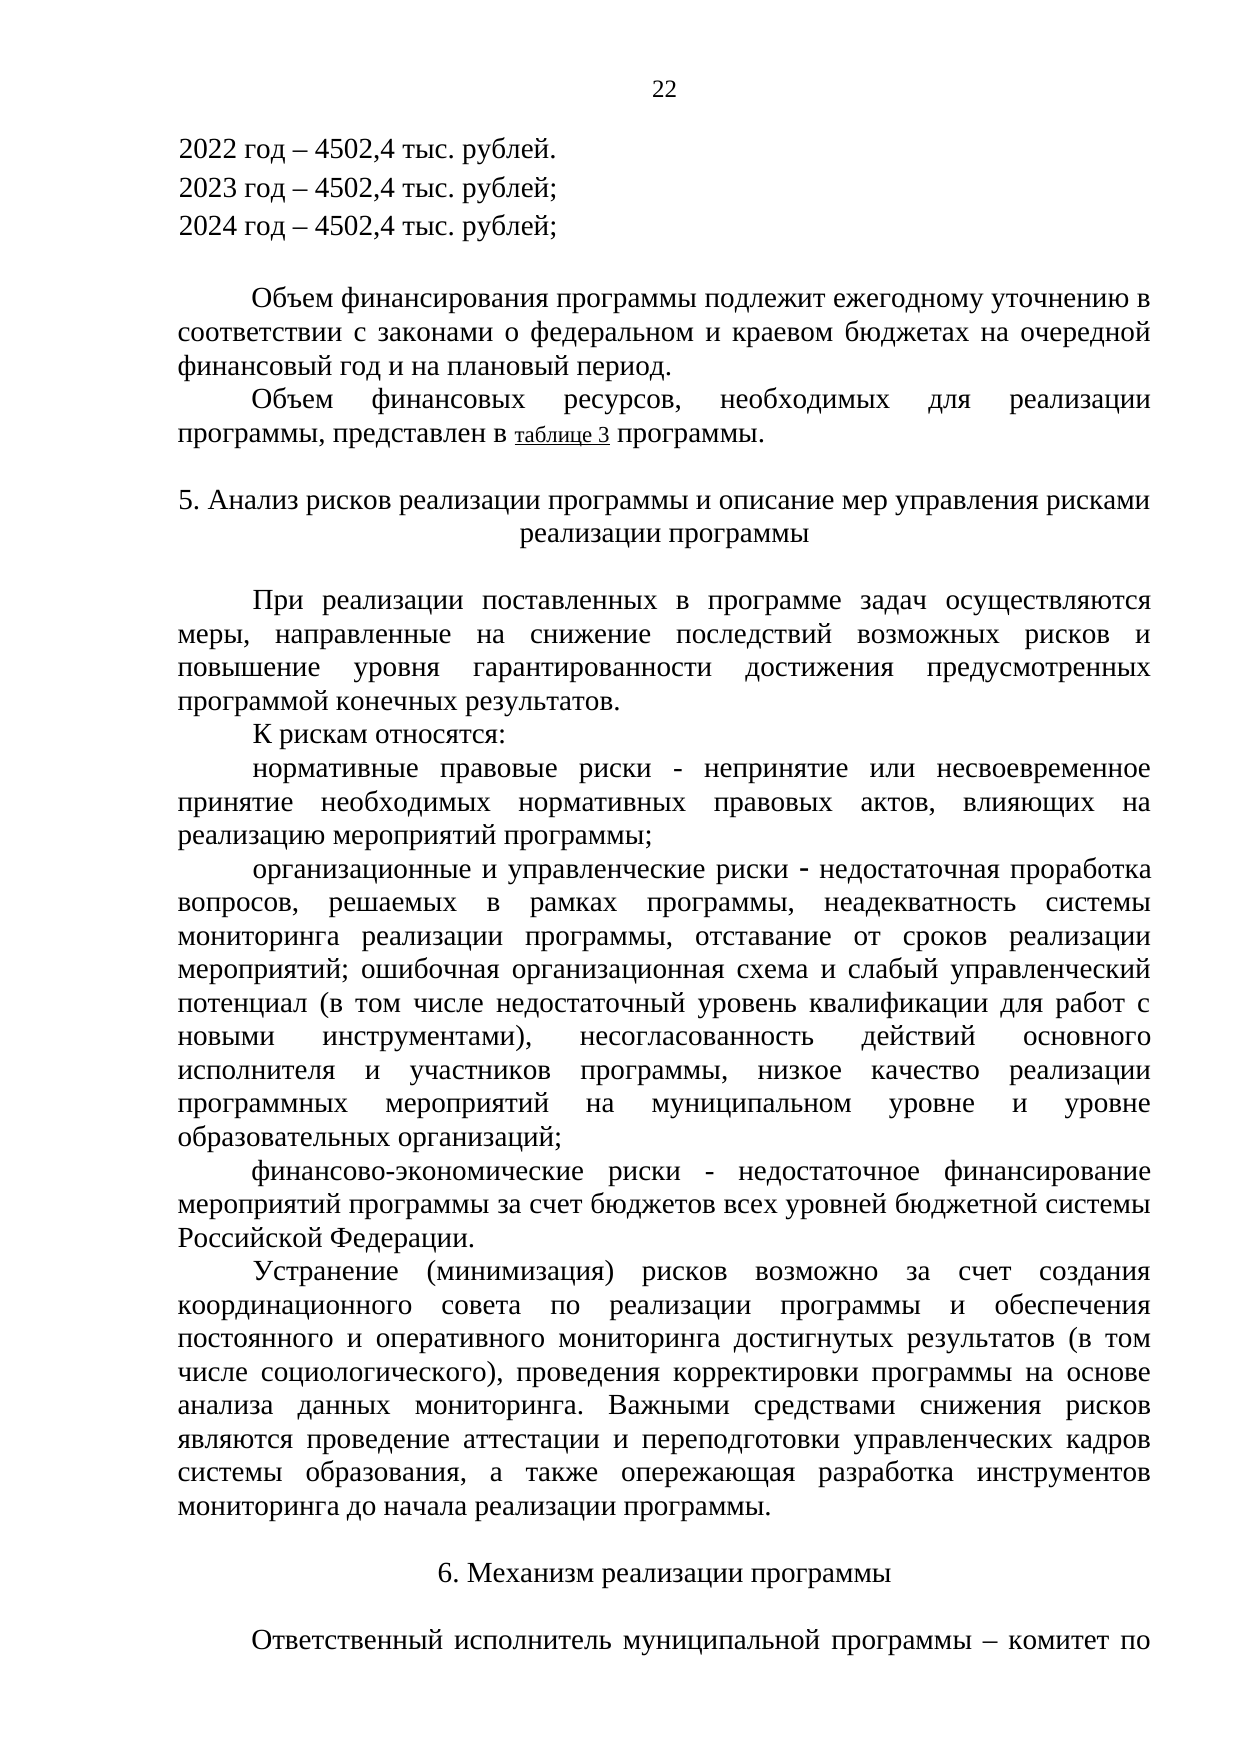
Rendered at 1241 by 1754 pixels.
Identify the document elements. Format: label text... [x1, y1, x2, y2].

text 6. Механизм реализации программы [177, 1555, 1152, 1589]
text Устранение (минимизация) рисков возможно за счет создания координационного совета по реализации программы и обеспечения постоянного и оперативного мониторинга достигнутых результатов (в том числе социологического), проведения корректировки программы на основе анализа данных мониторинга. Важными средствами снижения рисков являются проведение аттестации и переподготовки управленческих кадров системы образования, а также опережающая разработка инструментов мониторинга до начала реализации программы. [177, 1253, 1152, 1522]
text организационные и управленческие риски недостаточная проработка вопросов, решаемых в рамках программы, неадекватность системы мониторинга реализации программы, отставание от сроков реализации мероприятий; ошибочная организационная схема и слабый управленческий потенциал (в том числе недостаточный уровень квалификации для работ с новыми инструментами), несогласованность действий основного исполнителя и участников программы, низкое качество реализации программных мероприятий на муниципальном уровне и уровне образовательных организаций; [177, 851, 1152, 1153]
text нормативные правовые риски - непринятие или несвоевременное принятие необходимых нормативных правовых актов, влияющих на реализацию мероприятий программы; [177, 750, 1152, 851]
text 5. Анализ рисков реализации программы и описание мер управления рисками реализации программы [177, 482, 1152, 549]
text При реализации поставленных в программе задач осуществляются меры, направленные на снижение последствий возможных рисков и повышение уровня гарантированности достижения предусмотренных программой конечных результатов. [177, 582, 1152, 717]
text 2022 год – 4502,4 тыс. рублей. [177, 131, 1152, 165]
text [177, 1622, 1152, 1656]
text Объем финансирования программы подлежит ежегодному уточнению в соответствии с законами о федеральном и краевом бюджетах на очередной финансовый год и на плановый период. [177, 281, 1152, 381]
text К рискам относятся: [177, 717, 1152, 750]
text Объем финансовых ресурсов, необходимых для реализации программы, представлен в таблице 3 программы. [177, 381, 1152, 448]
text 2023 год – 4502,4 тыс. рублей; [177, 170, 1152, 203]
text финансово-экономические риски - недостаточное финансирование мероприятий программы за счет бюджетов всех уровней бюджетной системы Российской Федерации. [177, 1153, 1152, 1253]
text 2024 год – 4502,4 тыс. рублей; [177, 208, 1152, 242]
